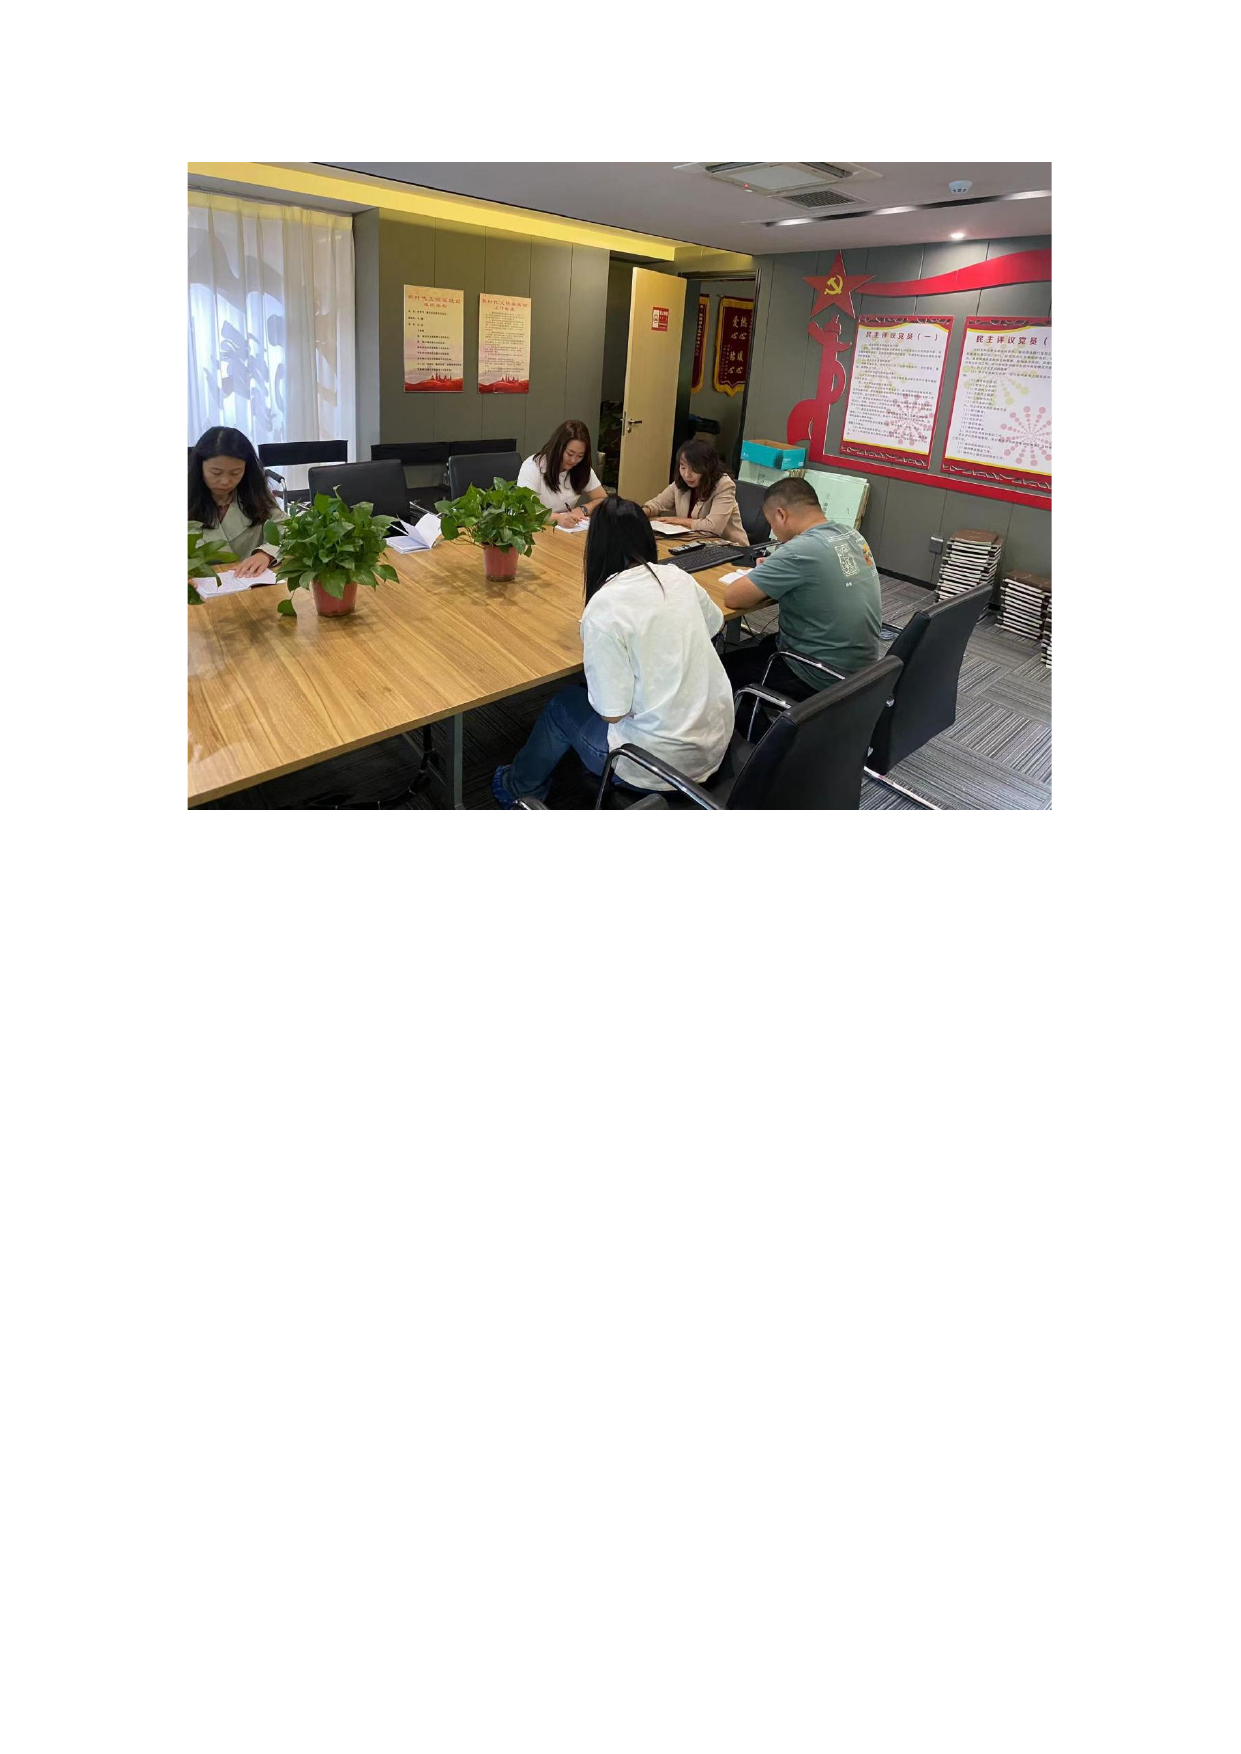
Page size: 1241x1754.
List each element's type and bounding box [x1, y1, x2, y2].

picture [187, 162, 1052, 810]
